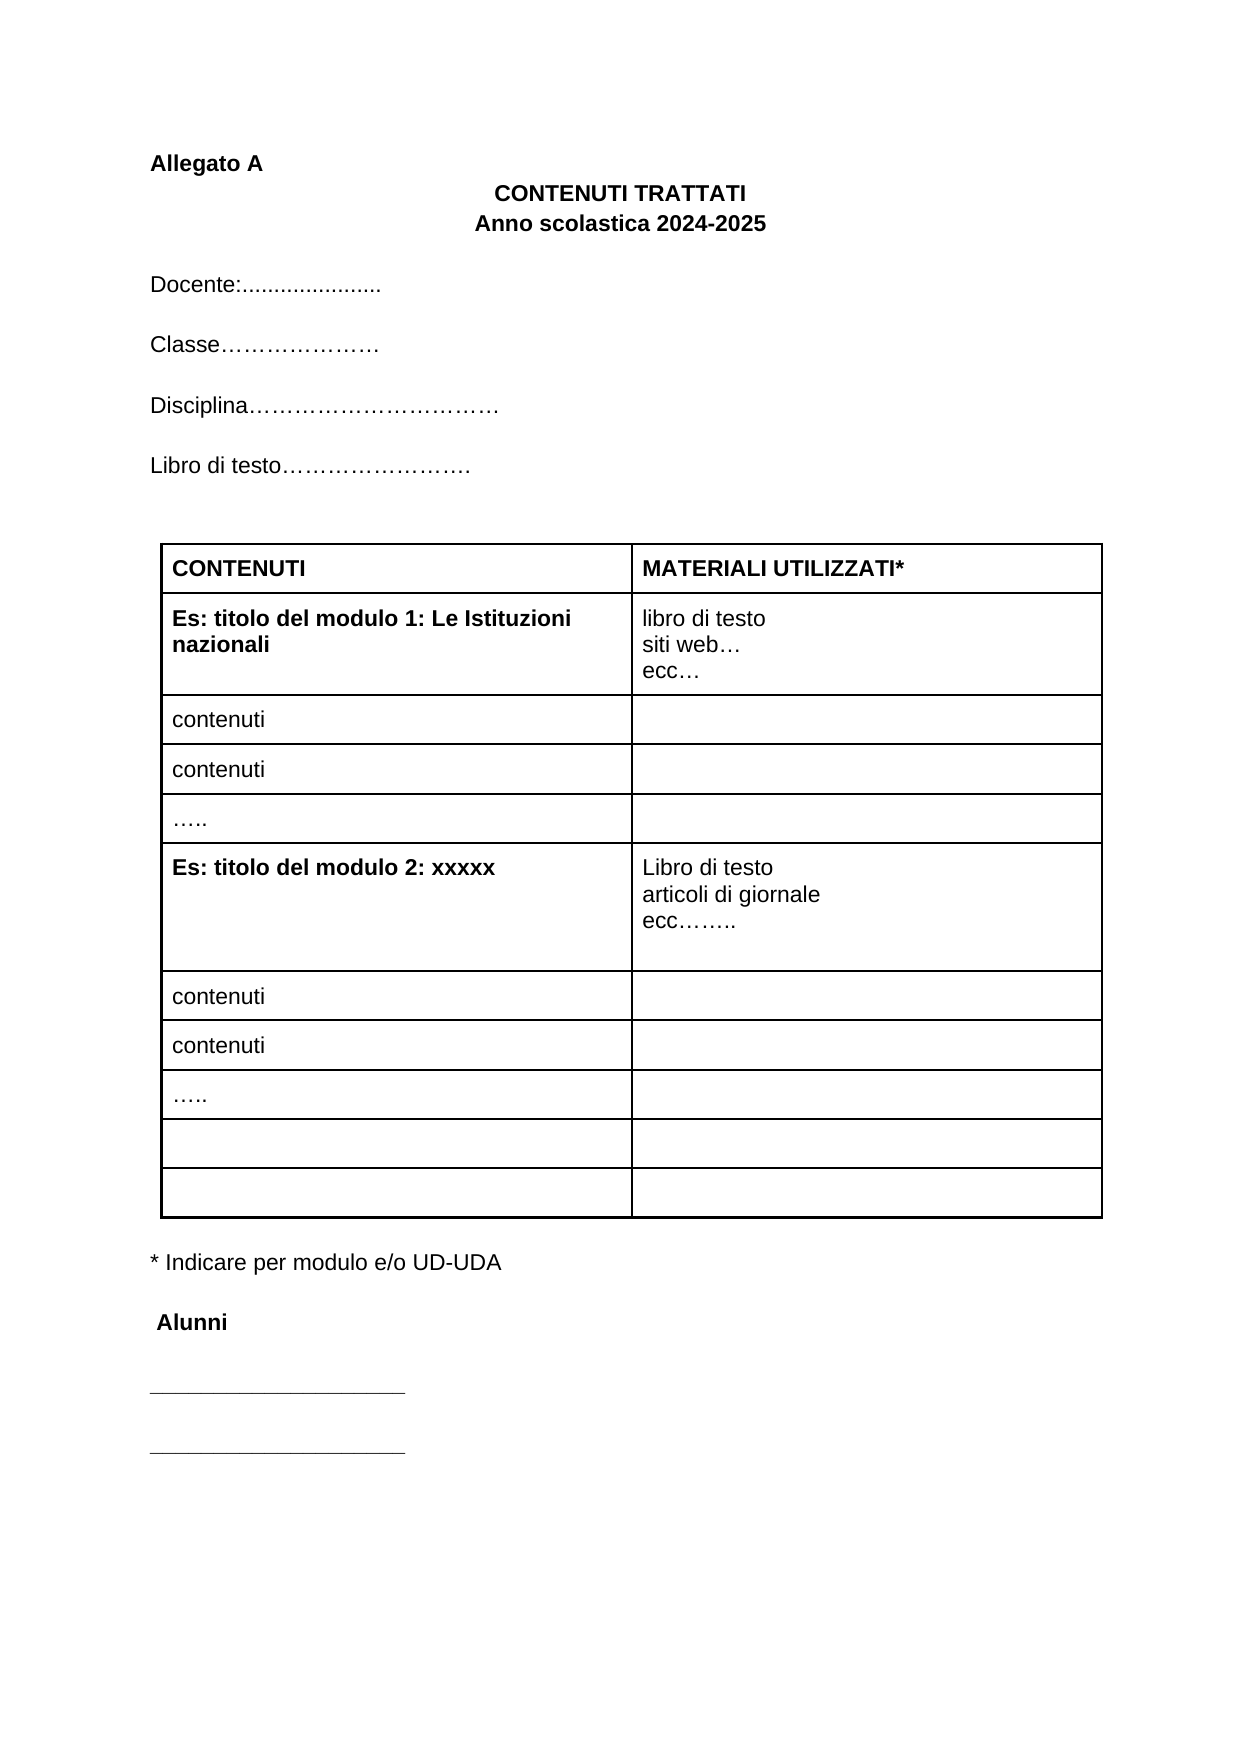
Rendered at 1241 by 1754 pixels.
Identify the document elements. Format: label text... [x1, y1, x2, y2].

table_cell [633, 1120, 1101, 1167]
table_cell [633, 1021, 1101, 1069]
table_cell ….. [163, 795, 631, 842]
table_cell [633, 696, 1101, 743]
table_cell Es: titolo del modulo 1: Le Istituzioni nazionali [163, 594, 631, 694]
text Allegato A [150, 150, 1090, 176]
text Classe………………… [150, 331, 1090, 358]
table_cell [633, 795, 1101, 842]
table_header MATERIALI UTILIZZATI* [633, 545, 1101, 592]
table_cell [633, 1169, 1101, 1216]
table_cell contenuti [163, 696, 631, 743]
table_cell [633, 745, 1101, 792]
text Libro di testo……………………. [150, 452, 1090, 478]
text ____________________ [150, 1430, 1090, 1456]
table_cell Libro di testo articoli di giornale ecc…….. [633, 844, 1101, 970]
table_cell libro di testo siti web… ecc… [633, 594, 1101, 694]
table_cell contenuti [163, 745, 631, 792]
text Anno scolastica 2024-2025 [150, 210, 1090, 237]
text Docente:...................... [150, 271, 1090, 297]
text ____________________ [150, 1369, 1090, 1396]
text CONTENUTI TRATTATI [150, 180, 1090, 207]
text Disciplina…………………………… [150, 392, 1090, 418]
table_cell [633, 1071, 1101, 1118]
table_cell [633, 972, 1101, 1019]
table_cell [163, 1120, 631, 1167]
table_cell [163, 1169, 631, 1216]
text * Indicare per modulo e/o UD-UDA [150, 1249, 1090, 1275]
table_cell contenuti [163, 1021, 631, 1069]
text Alunni [150, 1309, 1090, 1336]
table_header CONTENUTI [163, 545, 631, 592]
table_cell contenuti [163, 972, 631, 1019]
table_cell Es: titolo del modulo 2: xxxxx [163, 844, 631, 970]
table_cell ….. [163, 1071, 631, 1118]
